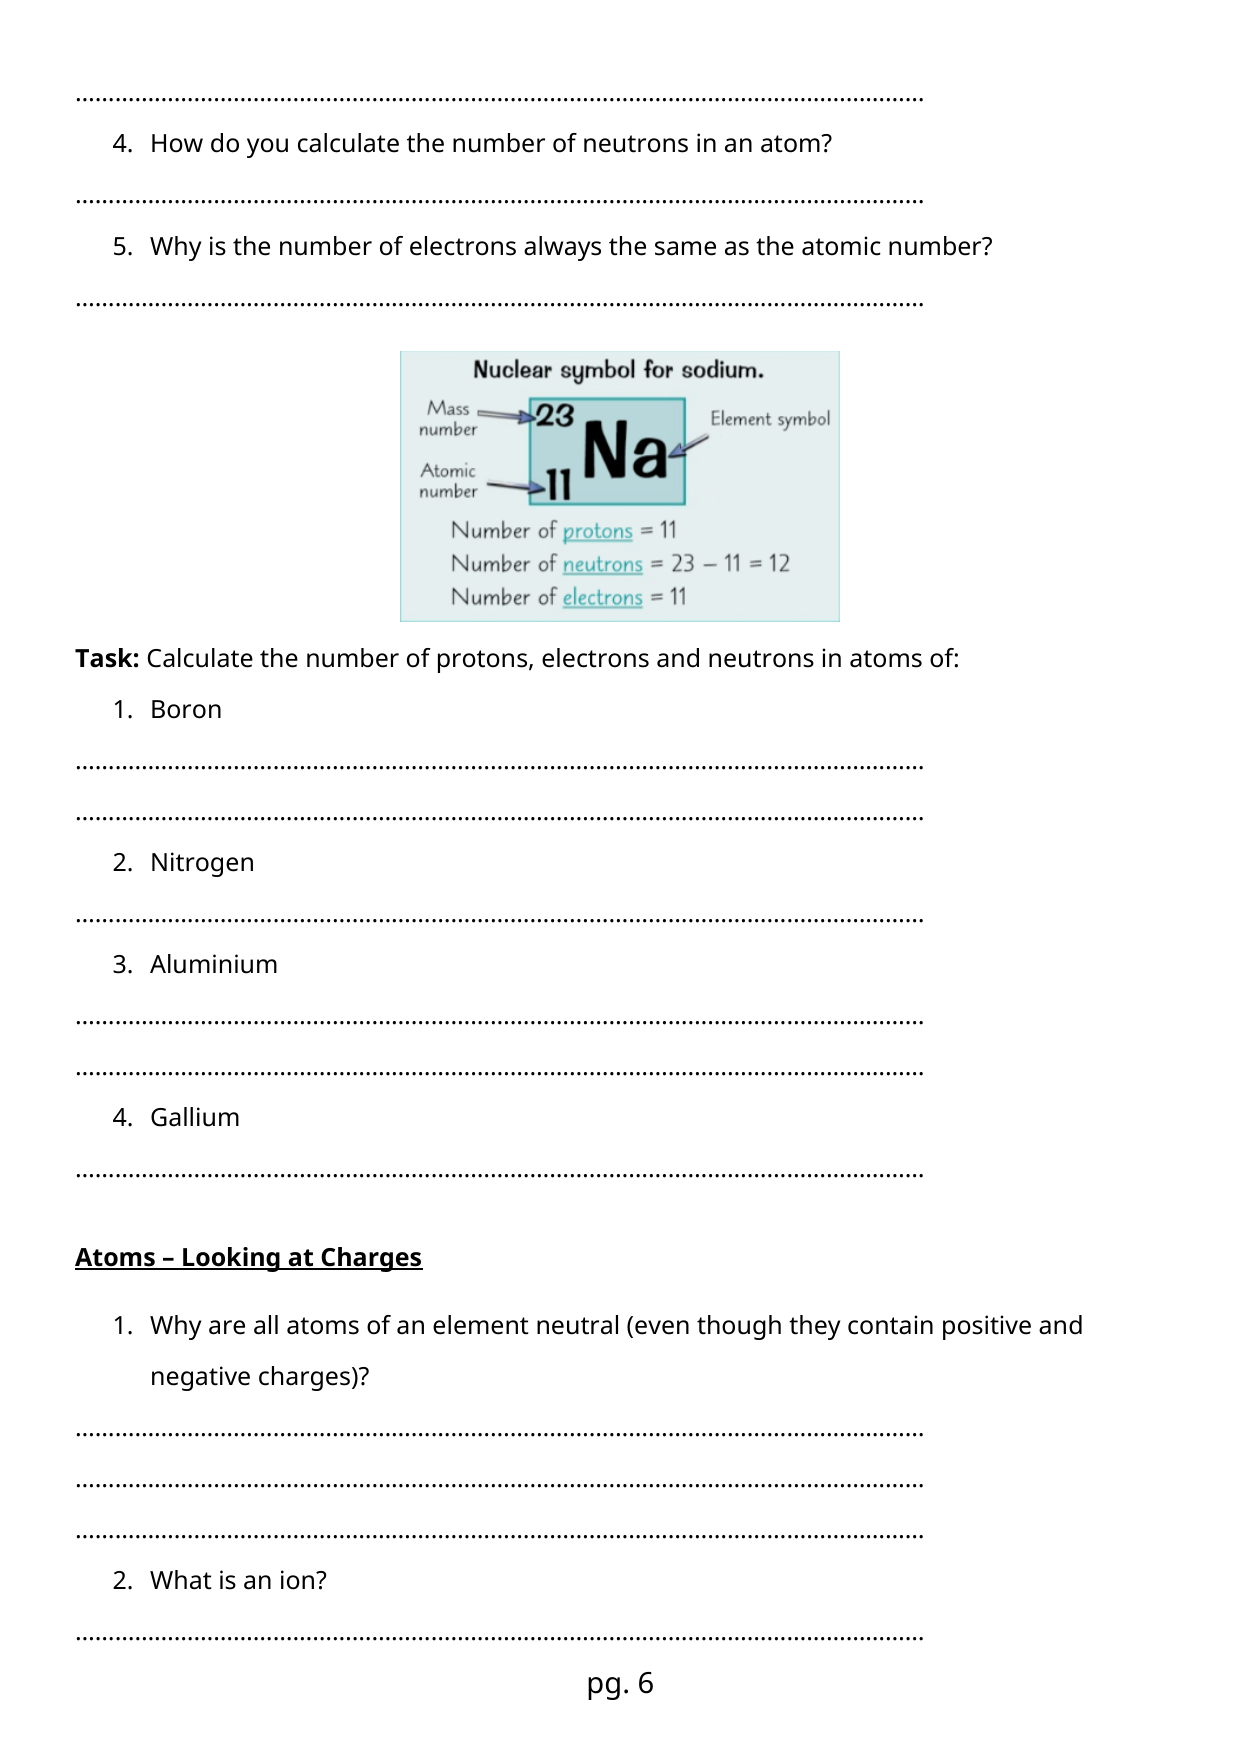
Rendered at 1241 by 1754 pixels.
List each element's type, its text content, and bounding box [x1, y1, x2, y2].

text ………………………………………………………………………………………………………………… [75, 1151, 1165, 1185]
text ………………………………………………………………………………………………………………… [75, 279, 1165, 313]
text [75, 177, 1165, 211]
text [75, 1409, 1165, 1443]
text Atoms – Looking at Charges [75, 1239, 1165, 1274]
list Why is the number of electrons always the same as the atomic number? [112, 228, 1165, 262]
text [75, 75, 1165, 109]
list Boron [112, 691, 1165, 725]
text ………………………………………………………………………………………………………………… [75, 1048, 1165, 1083]
text ………………………………………………………………………………………………………………… [75, 895, 1165, 929]
list Gallium [112, 1099, 1165, 1134]
text ………………………………………………………………………………………………………………… [75, 742, 1165, 776]
list Why are all atoms of an element neutral (even though they contain positive and negative charges)? [112, 1307, 1165, 1392]
list How do you calculate the number of neutrons in an atom? [112, 126, 1165, 160]
list What is an ion? [112, 1562, 1165, 1597]
list Nitrogen [112, 844, 1165, 878]
text Task: Calculate the number of protons, electrons and neutrons in atoms of: [75, 640, 1165, 674]
picture [400, 351, 840, 622]
list Aluminium [112, 946, 1165, 981]
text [75, 1613, 1165, 1648]
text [75, 1511, 1165, 1546]
text ………………………………………………………………………………………………………………… [75, 997, 1165, 1032]
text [75, 1460, 1165, 1494]
text ………………………………………………………………………………………………………………… [75, 793, 1165, 827]
